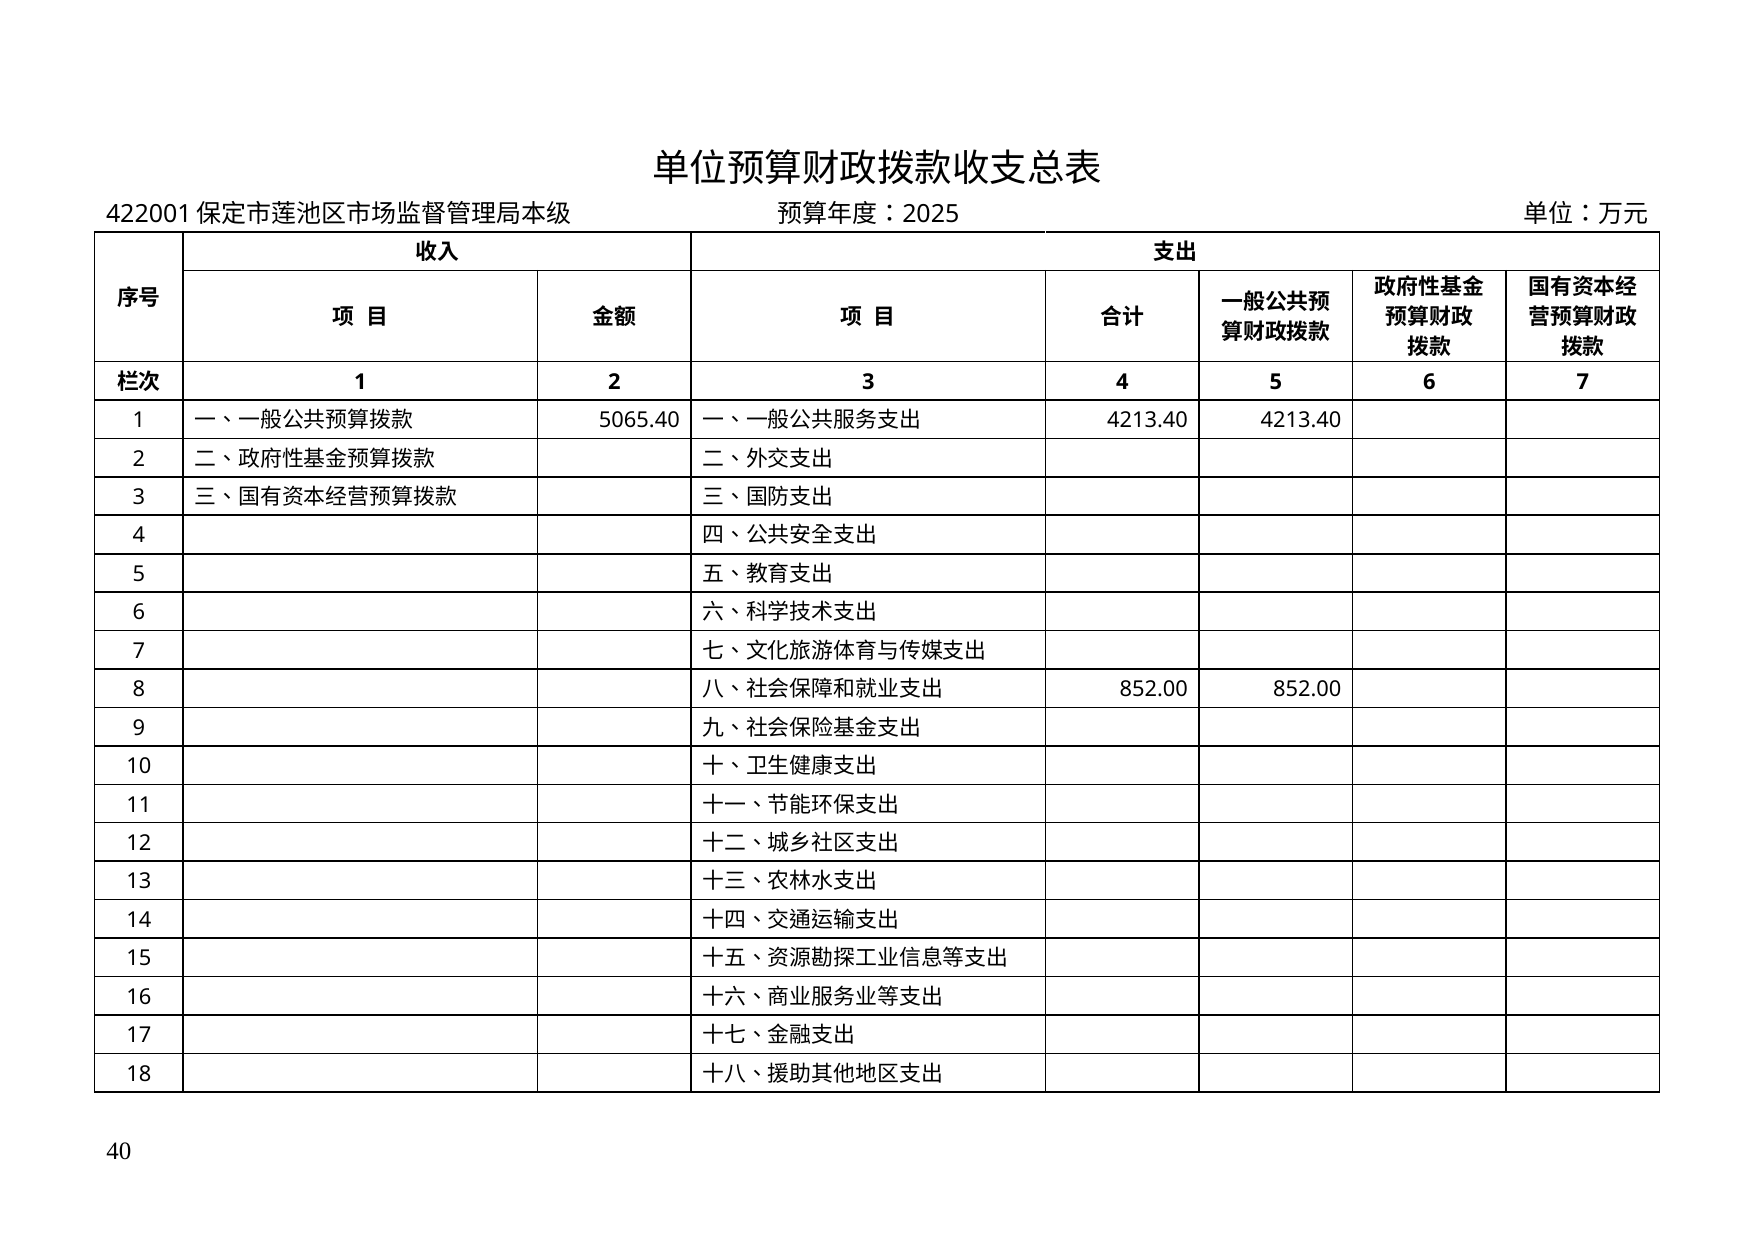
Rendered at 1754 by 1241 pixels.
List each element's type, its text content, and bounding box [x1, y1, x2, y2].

table_cell [1353, 401, 1505, 437]
table_cell 四、公共安全支出 [692, 516, 1045, 553]
table_cell 852.00 [1200, 670, 1352, 707]
table_cell [1200, 708, 1352, 745]
table_cell 4213.40 [1200, 401, 1352, 437]
table_cell [1200, 1054, 1352, 1091]
table_cell [1507, 1016, 1659, 1052]
table_cell [1507, 670, 1659, 707]
table_cell [184, 939, 537, 976]
table_cell 五、教育支出 [692, 555, 1045, 591]
table_cell [538, 862, 690, 899]
table_cell [1200, 593, 1352, 630]
table_cell 三、国有资本经营预算拨款 [184, 478, 537, 514]
table_cell [1507, 939, 1659, 976]
table_cell 十二、城乡社区支出 [692, 823, 1045, 860]
table_cell [1046, 977, 1198, 1014]
table_cell [538, 785, 690, 822]
table_cell 14 [95, 900, 182, 937]
table_cell [1353, 823, 1505, 860]
table_header 单位：万元 [1046, 195, 1659, 231]
table_cell [1353, 900, 1505, 937]
table_cell [1200, 555, 1352, 591]
table_cell [538, 555, 690, 591]
table_cell 十七、金融支出 [692, 1016, 1045, 1052]
table_cell [1507, 977, 1659, 1014]
table_cell [1046, 631, 1198, 668]
table_cell [1200, 747, 1352, 783]
table_cell [1046, 823, 1198, 860]
table_cell [1353, 747, 1505, 783]
table_cell 2 [95, 439, 182, 476]
table_cell [1046, 555, 1198, 591]
table_cell 十三、农林水支出 [692, 862, 1045, 899]
table_cell [1353, 708, 1505, 745]
table_header 422001保定市莲池区市场监督管理局本级 [95, 195, 690, 231]
table_cell [184, 1016, 537, 1052]
table_cell [1353, 439, 1505, 476]
table_cell 序号 [95, 233, 182, 361]
table_cell 2 [538, 362, 690, 399]
table_header 预算年度：2025 [692, 195, 1045, 231]
table_cell [1046, 747, 1198, 783]
table_cell 10 [95, 747, 182, 783]
table_cell [1046, 593, 1198, 630]
table_cell 政府性基金预算财政 拨款 [1353, 271, 1505, 361]
table_cell [1507, 516, 1659, 553]
table_cell [1353, 862, 1505, 899]
table_cell 3 [692, 362, 1045, 399]
table_cell 栏次 [95, 362, 182, 399]
table_cell [1200, 516, 1352, 553]
table_cell 一、一般公共预算拨款 [184, 401, 537, 437]
table_cell [1046, 785, 1198, 822]
table_cell 16 [95, 977, 182, 1014]
table_cell 9 [95, 708, 182, 745]
table_cell 合计 [1046, 271, 1198, 361]
table_cell [538, 593, 690, 630]
table_cell 十八、援助其他地区支出 [692, 1054, 1045, 1091]
table_cell [1353, 785, 1505, 822]
table_cell [1046, 708, 1198, 745]
table_cell [1507, 785, 1659, 822]
table_cell [538, 823, 690, 860]
table_cell 8 [95, 670, 182, 707]
table_cell [1200, 977, 1352, 1014]
table_cell [538, 516, 690, 553]
table_cell [1046, 1054, 1198, 1091]
table_cell [1507, 478, 1659, 514]
table_cell 十四、交通运输支出 [692, 900, 1045, 937]
table_cell [184, 747, 537, 783]
table_cell [1353, 939, 1505, 976]
table_cell [1353, 977, 1505, 1014]
table_cell 收入 [184, 233, 690, 270]
table_cell [1046, 439, 1198, 476]
table_cell 一、一般公共服务支出 [692, 401, 1045, 437]
table_cell [1353, 516, 1505, 553]
table_cell 二、政府性基金预算拨款 [184, 439, 537, 476]
table_cell 6 [95, 593, 182, 630]
table_cell 十、卫生健康支出 [692, 747, 1045, 783]
table_cell [1507, 708, 1659, 745]
table_cell [184, 631, 537, 668]
table_cell [1200, 631, 1352, 668]
table_cell [538, 708, 690, 745]
table_cell [184, 823, 537, 860]
table_cell 6 [1353, 362, 1505, 399]
table_cell 支出 [692, 233, 1659, 270]
table_cell [184, 900, 537, 937]
text 单位预算财政拨款收支总表 [106, 142, 1648, 193]
table_cell 5065.40 [538, 401, 690, 437]
table_cell [1353, 1016, 1505, 1052]
table_cell [1353, 593, 1505, 630]
table_cell 852.00 [1046, 670, 1198, 707]
table_cell [1507, 1054, 1659, 1091]
table_cell [538, 1016, 690, 1052]
table_cell 项 目 [692, 271, 1045, 361]
table_cell [1046, 1016, 1198, 1052]
table_cell [1046, 939, 1198, 976]
table_cell 六、科学技术支出 [692, 593, 1045, 630]
table_cell [184, 977, 537, 1014]
table_cell 金额 [538, 271, 690, 361]
table_cell [1507, 900, 1659, 937]
table_cell [1353, 555, 1505, 591]
table_cell 九、社会保险基金支出 [692, 708, 1045, 745]
table_cell [1507, 401, 1659, 437]
table_cell 13 [95, 862, 182, 899]
table_cell 十六、商业服务业等支出 [692, 977, 1045, 1014]
table_cell [538, 1054, 690, 1091]
table_cell 4 [1046, 362, 1198, 399]
table_cell [1200, 439, 1352, 476]
table_cell 7 [1507, 362, 1659, 399]
table_cell [184, 516, 537, 553]
table_cell [184, 670, 537, 707]
table_cell [1507, 555, 1659, 591]
table_cell [1353, 1054, 1505, 1091]
table_cell [538, 478, 690, 514]
table_cell 八、社会保障和就业支出 [692, 670, 1045, 707]
table_cell [1353, 670, 1505, 707]
table_cell 7 [95, 631, 182, 668]
table_cell [1353, 478, 1505, 514]
table_cell [1507, 747, 1659, 783]
table_cell [1200, 785, 1352, 822]
table_cell [184, 555, 537, 591]
table_cell [1200, 939, 1352, 976]
table_cell 十一、节能环保支出 [692, 785, 1045, 822]
table_cell [184, 785, 537, 822]
table_cell [1200, 900, 1352, 937]
table_cell [538, 747, 690, 783]
table_cell 4 [95, 516, 182, 553]
table_cell [1507, 593, 1659, 630]
table_cell 18 [95, 1054, 182, 1091]
table_cell 国有资本经营预算财政拨款 [1507, 271, 1659, 361]
table_cell [1507, 862, 1659, 899]
table_cell 1 [184, 362, 537, 399]
table_cell [1046, 862, 1198, 899]
table_cell [538, 977, 690, 1014]
table_cell 15 [95, 939, 182, 976]
table_cell 项 目 [184, 271, 537, 361]
table_cell [1507, 439, 1659, 476]
table_cell [538, 631, 690, 668]
table_cell 三、国防支出 [692, 478, 1045, 514]
table_cell [538, 670, 690, 707]
table_cell [1353, 631, 1505, 668]
table_cell 11 [95, 785, 182, 822]
table_cell [1046, 516, 1198, 553]
table_cell 17 [95, 1016, 182, 1052]
table_cell [184, 1054, 537, 1091]
table_cell 一般公共预算财政拨款 [1200, 271, 1352, 361]
table_cell 5 [95, 555, 182, 591]
table_cell [1200, 478, 1352, 514]
table_cell [184, 593, 537, 630]
table_cell [1200, 1016, 1352, 1052]
table_cell [1507, 823, 1659, 860]
table_cell [538, 939, 690, 976]
table_cell [538, 900, 690, 937]
table_cell 七、文化旅游体育与传媒支出 [692, 631, 1045, 668]
table_cell 二、外交支出 [692, 439, 1045, 476]
table_cell 十五、资源勘探工业信息等支出 [692, 939, 1045, 976]
table_cell [1507, 631, 1659, 668]
table_cell 12 [95, 823, 182, 860]
table_cell [184, 708, 537, 745]
table_cell [1046, 478, 1198, 514]
table_cell [184, 862, 537, 899]
table_cell 4213.40 [1046, 401, 1198, 437]
table_cell [1200, 862, 1352, 899]
table_cell 1 [95, 401, 182, 437]
table_cell [1200, 823, 1352, 860]
table_cell 5 [1200, 362, 1352, 399]
table_cell [538, 439, 690, 476]
table_cell [1046, 900, 1198, 937]
table_cell 3 [95, 478, 182, 514]
